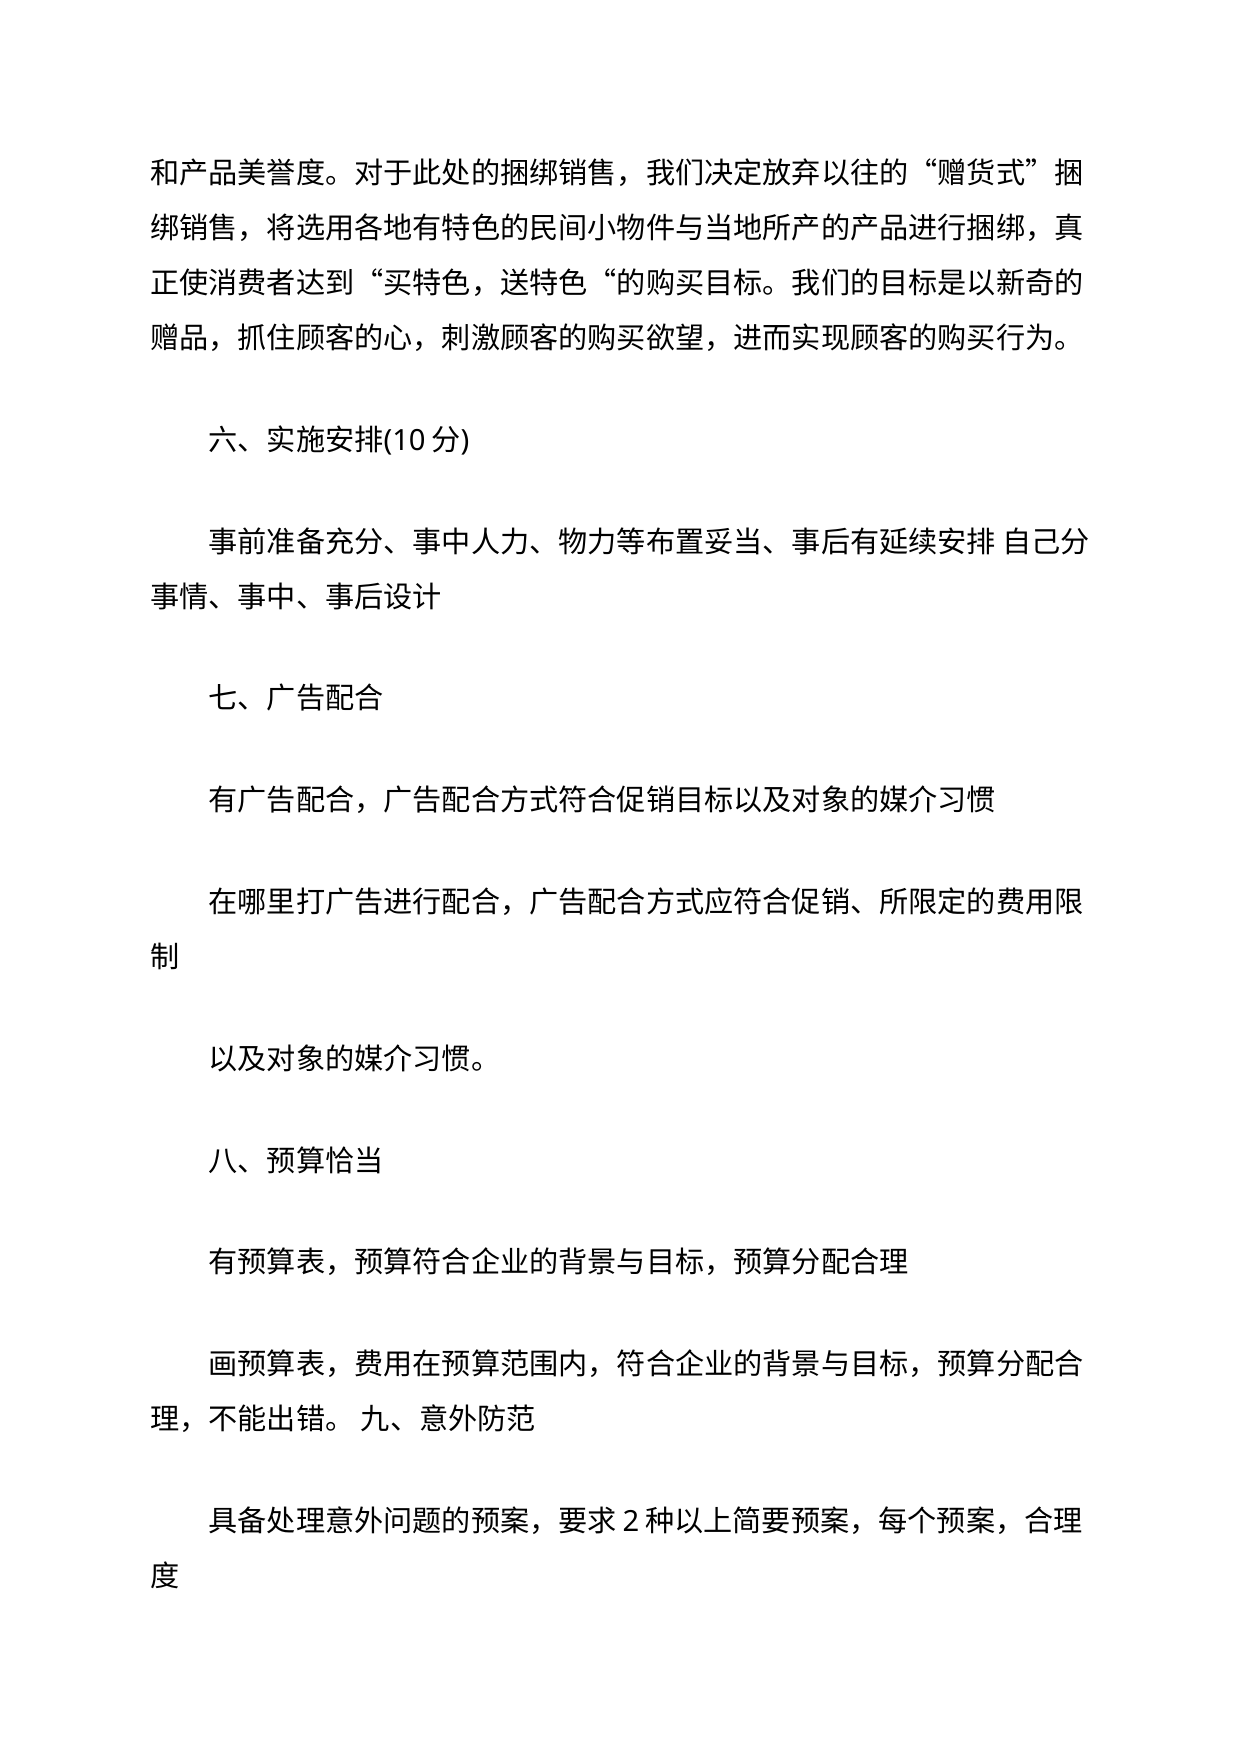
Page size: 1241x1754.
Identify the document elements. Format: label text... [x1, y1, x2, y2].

text 有广告配合，广告配合方式符合促销目标以及对象的媒介习惯 [150, 777, 1090, 819]
text 八、预算恰当 [150, 1137, 1090, 1179]
text 有预算表，预算符合企业的背景与目标，预算分配合理 [150, 1239, 1090, 1281]
text 在哪里打广告进行配合，广告配合方式应符合促销、所限定的费用限制 [150, 879, 1090, 976]
text 画预算表，费用在预算范围内，符合企业的背景与目标，预算分配合理，不能出错。 九、意外防范 [150, 1341, 1090, 1438]
text 六、实施安排(10分) [150, 416, 1090, 459]
text 以及对象的媒介习惯。 [150, 1035, 1090, 1078]
text 七、广告配合 [150, 675, 1090, 717]
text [150, 150, 1090, 357]
text 具备处理意外问题的预案，要求2种以上简要预案，每个预案，合理度 [150, 1497, 1090, 1594]
text 事前准备充分、事中人力、物力等布置妥当、事后有延续安排 自己分事情、事中、事后设计 [150, 518, 1090, 616]
